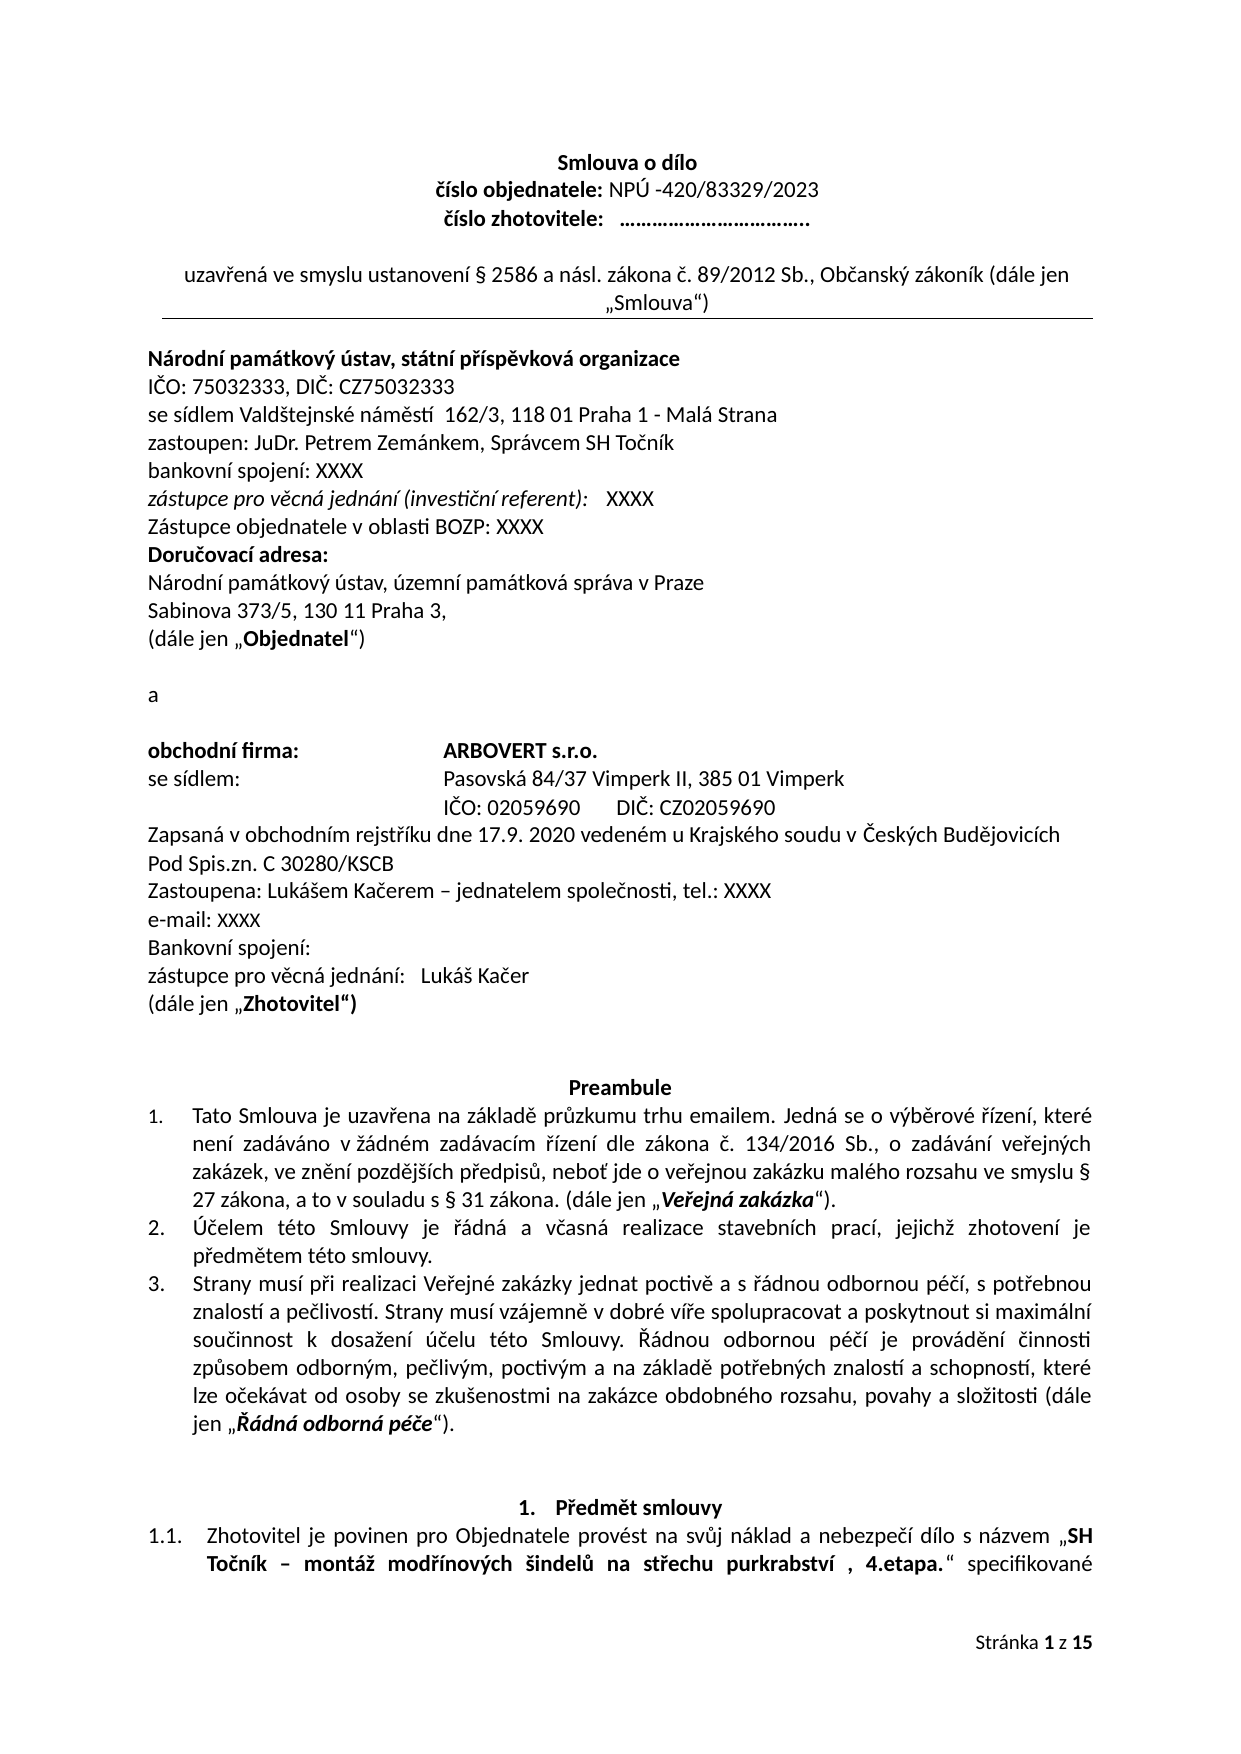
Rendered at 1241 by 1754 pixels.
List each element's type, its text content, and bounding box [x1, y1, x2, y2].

text zastoupen: JuDr. Petrem Zemánkem, Správcem SH Točník [148, 428, 1093, 456]
text a [148, 681, 1093, 708]
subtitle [148, 1521, 1093, 1577]
text Národní památkový ústav, územní památková správa v Praze [148, 568, 1093, 596]
subtitle Preambule [148, 1073, 1093, 1101]
text obchodní firma: ARBOVERT s.r.o. [148, 737, 1093, 764]
text Doručovací adresa: [148, 540, 1093, 568]
list Tato Smlouva je uzavřena na základě průzkumu trhu emailem. Jedná se o výběrové řízení, které není zadáváno v žádném zadávacím řízení dle zákona č. 134/2016 Sb., o zadávání veřejných zakázek, ve znění pozdějších předpisů, neboť jde o veřejnou zakázku malého rozsahu ve smyslu § 27 zákona, a to v souladu s § 31 zákona. (dále jen „Veřejná zakázka“). [148, 1101, 1093, 1213]
subtitle Strany musí při realizaci Veřejné zakázky jednat poctivě a s řádnou odbornou péčí, s potřebnou znalostí a pečlivostí. Strany musí vzájemně v dobré víře spolupracovat a poskytnout si maximální součinnost k dosažení účelu této Smlouvy. Řádnou odbornou péčí je provádění činnosti způsobem odborným, pečlivým, poctivým a na základě potřebných znalostí a schopností, které lze očekávat od osoby se zkušenostmi na zakázce obdobného rozsahu, povahy a složitosti (dále jen „Řádná odborná péče“). [148, 1269, 1093, 1437]
text se sídlem Valdštejnské náměstí 162/3, 118 01 Praha 1 - Malá Strana [148, 400, 1093, 428]
subtitle Smlouva o dílo [162, 148, 1093, 176]
subtitle číslo objednatele: NPÚ -420/83329/2023 [162, 176, 1093, 204]
text Národní památkový ústav, státní příspěvková organizace [148, 344, 1093, 372]
text e-mail: XXXX [148, 905, 1093, 933]
text číslo zhotovitele: …………………………….. [162, 204, 1093, 232]
text Zástupce objednatele v oblasti BOZP: XXXX [148, 512, 1093, 540]
text IČO: 02059690 DIČ: CZ02059690 [369, 793, 1093, 821]
text Sabinova 373/5, 130 11 Praha 3, [148, 596, 1093, 624]
subtitle Předmět smlouvy [148, 1493, 1093, 1521]
text Zapsaná v obchodním rejstříku dne 17.9. 2020 vedeném u Krajského soudu v Českých Budějovicích [148, 821, 1093, 849]
subtitle Účelem této Smlouvy je řádná a včasná realizace stavebních prací, jejichž zhotovení je předmětem této smlouvy. [148, 1213, 1093, 1269]
text bankovní spojení: XXXX [148, 456, 1093, 484]
text zástupce pro věcná jednání: Lukáš Kačer [148, 961, 1093, 989]
text Zastoupena: Lukášem Kačerem – jednatelem společnosti, tel.: XXXX [148, 877, 1093, 905]
subtitle uzavřená ve smyslu ustanovení § 2586 a násl. zákona č. 89/2012 Sb., Občanský zákoník (dále jen „Smlouva“) [162, 260, 1093, 318]
text Bankovní spojení: [148, 933, 1093, 961]
text zástupce pro věcná jednání (investiční referent): XXXX [148, 484, 1093, 512]
text IČO: 75032333, DIČ: CZ75032333 [148, 372, 1093, 400]
text (dále jen „Objednatel“) [148, 624, 1093, 652]
text Pod Spis.zn. C 30280/KSCB [148, 849, 1093, 877]
text se sídlem: Pasovská 84/37 Vimperk II, 385 01 Vimperk [148, 764, 1093, 793]
text (dále jen „Zhotovitel“) [148, 989, 1093, 1017]
